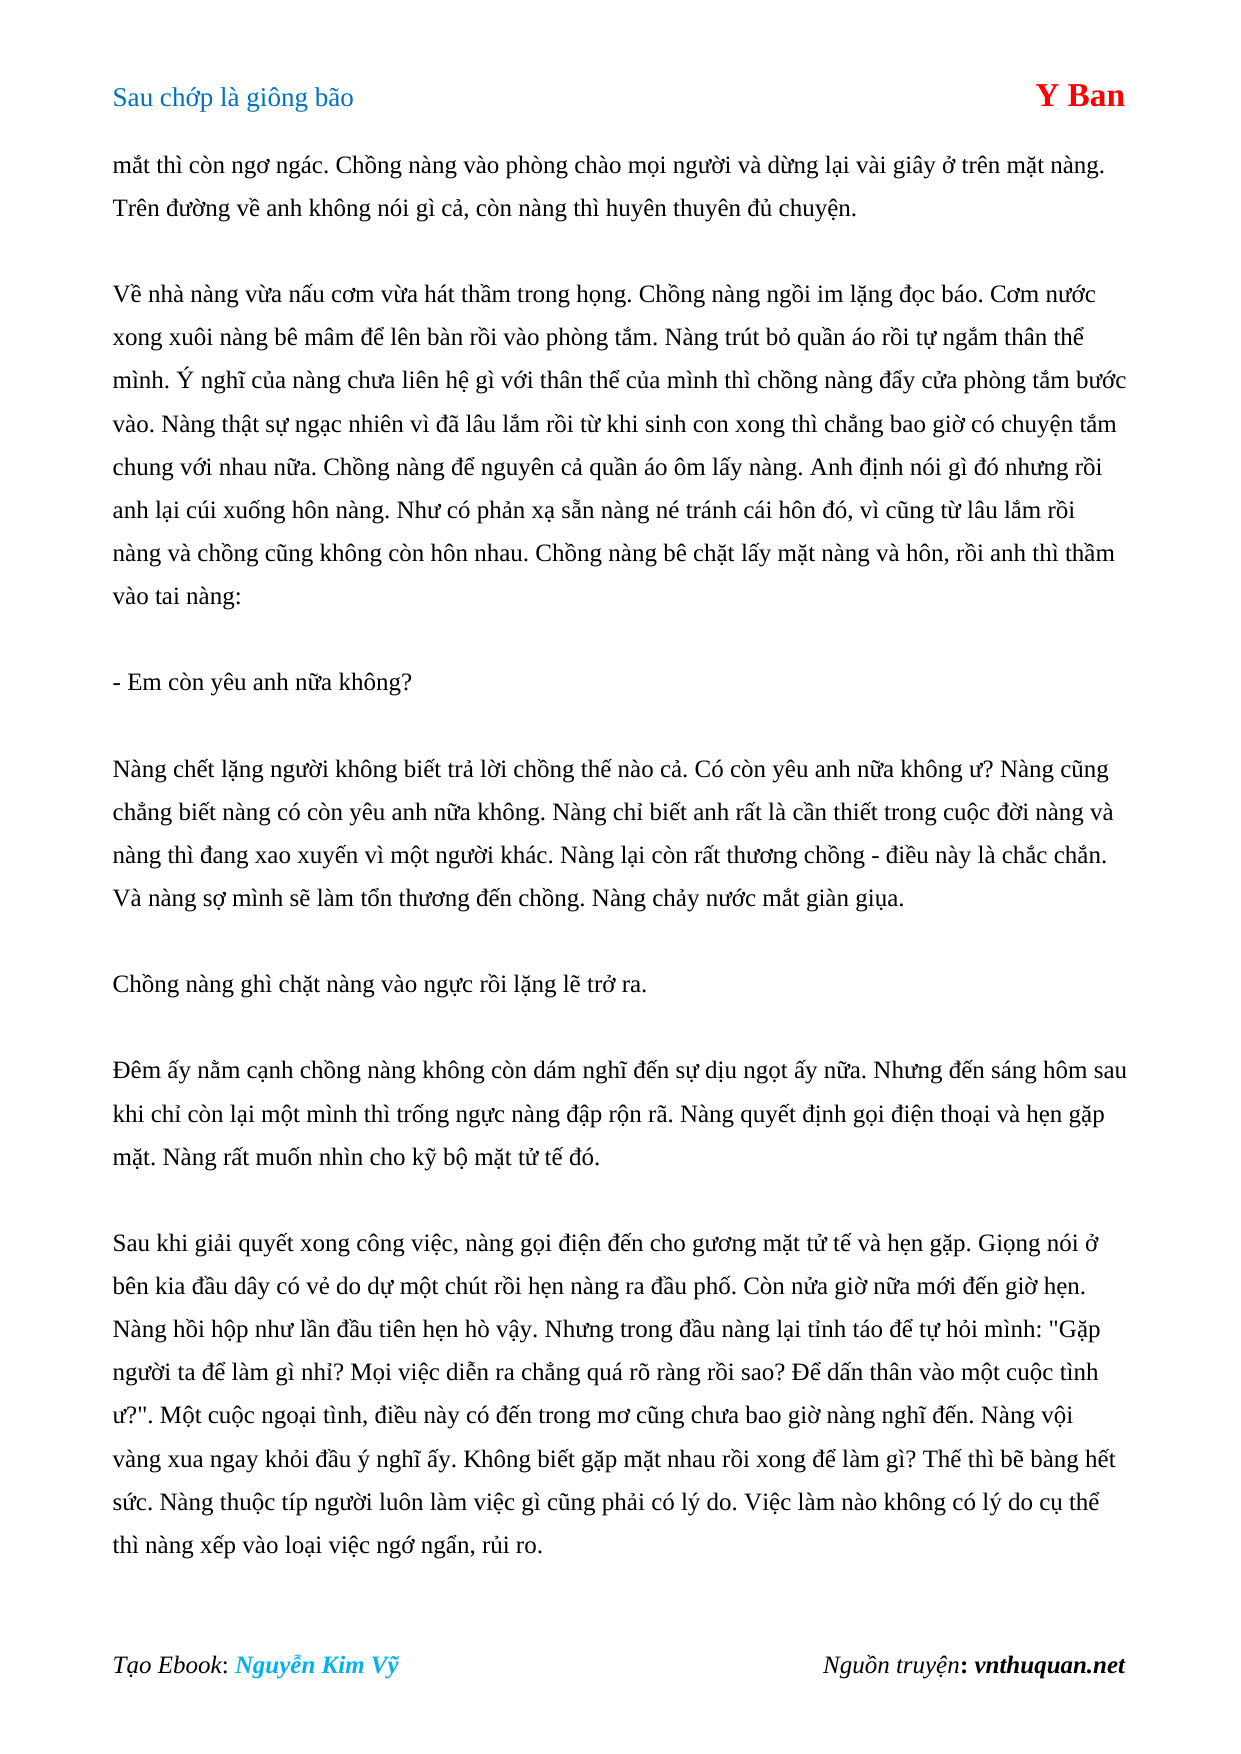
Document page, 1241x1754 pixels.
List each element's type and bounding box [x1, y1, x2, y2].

text [112, 150, 1128, 1602]
